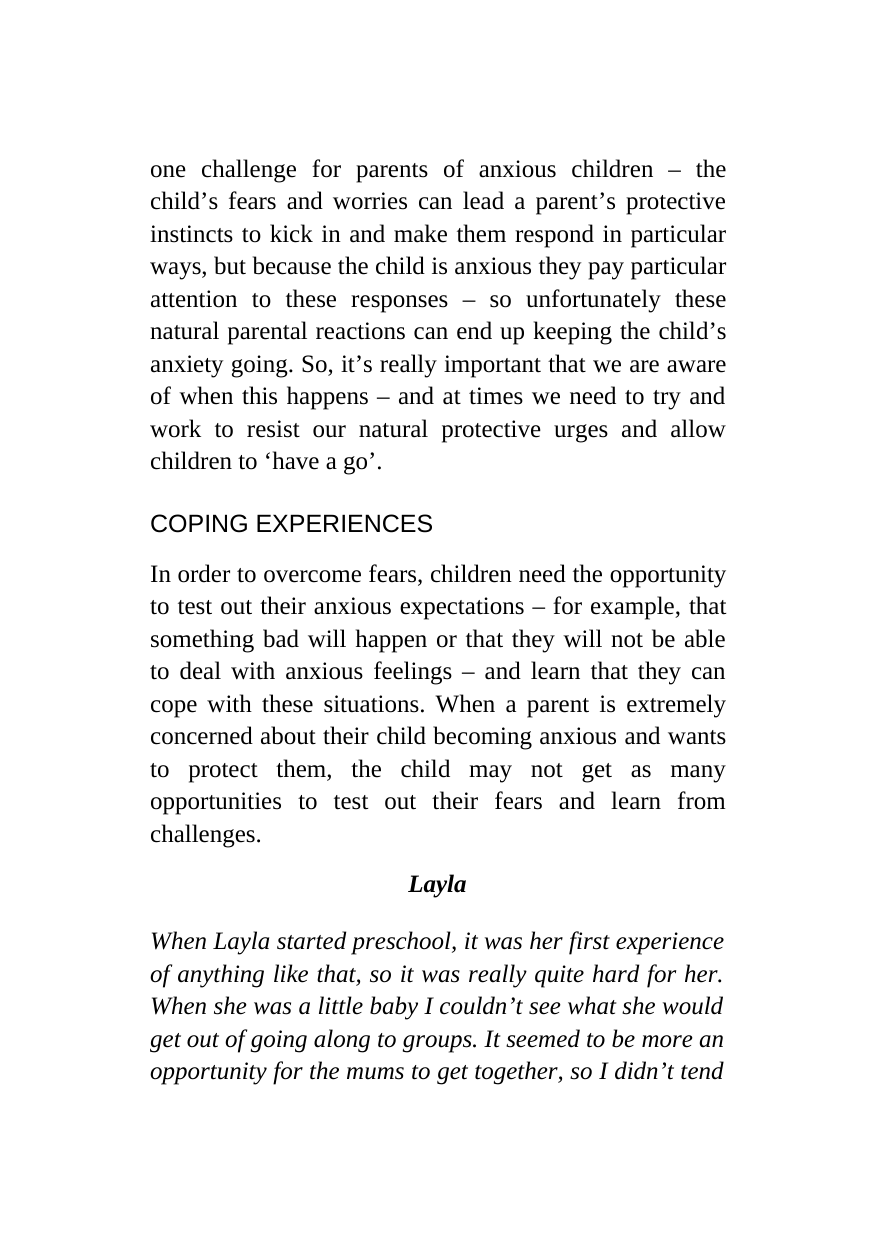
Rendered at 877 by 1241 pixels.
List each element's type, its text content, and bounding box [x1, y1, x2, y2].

text Layla [150, 865, 727, 897]
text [150, 922, 727, 1085]
text In order to overcome fears, children need the opportunity to test out their anxious expectations – for example, that something bad will happen or that they will not be able to deal with anxious feelings – and learn that they can cope with these situations. When a parent is extremely concerned about their child becoming anxious and wants to protect them, the child may not get as many opportunities to test out their fears and learn from challenges. [150, 555, 727, 847]
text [150, 150, 727, 475]
subtitle COPING EXPERIENCES [150, 505, 727, 537]
